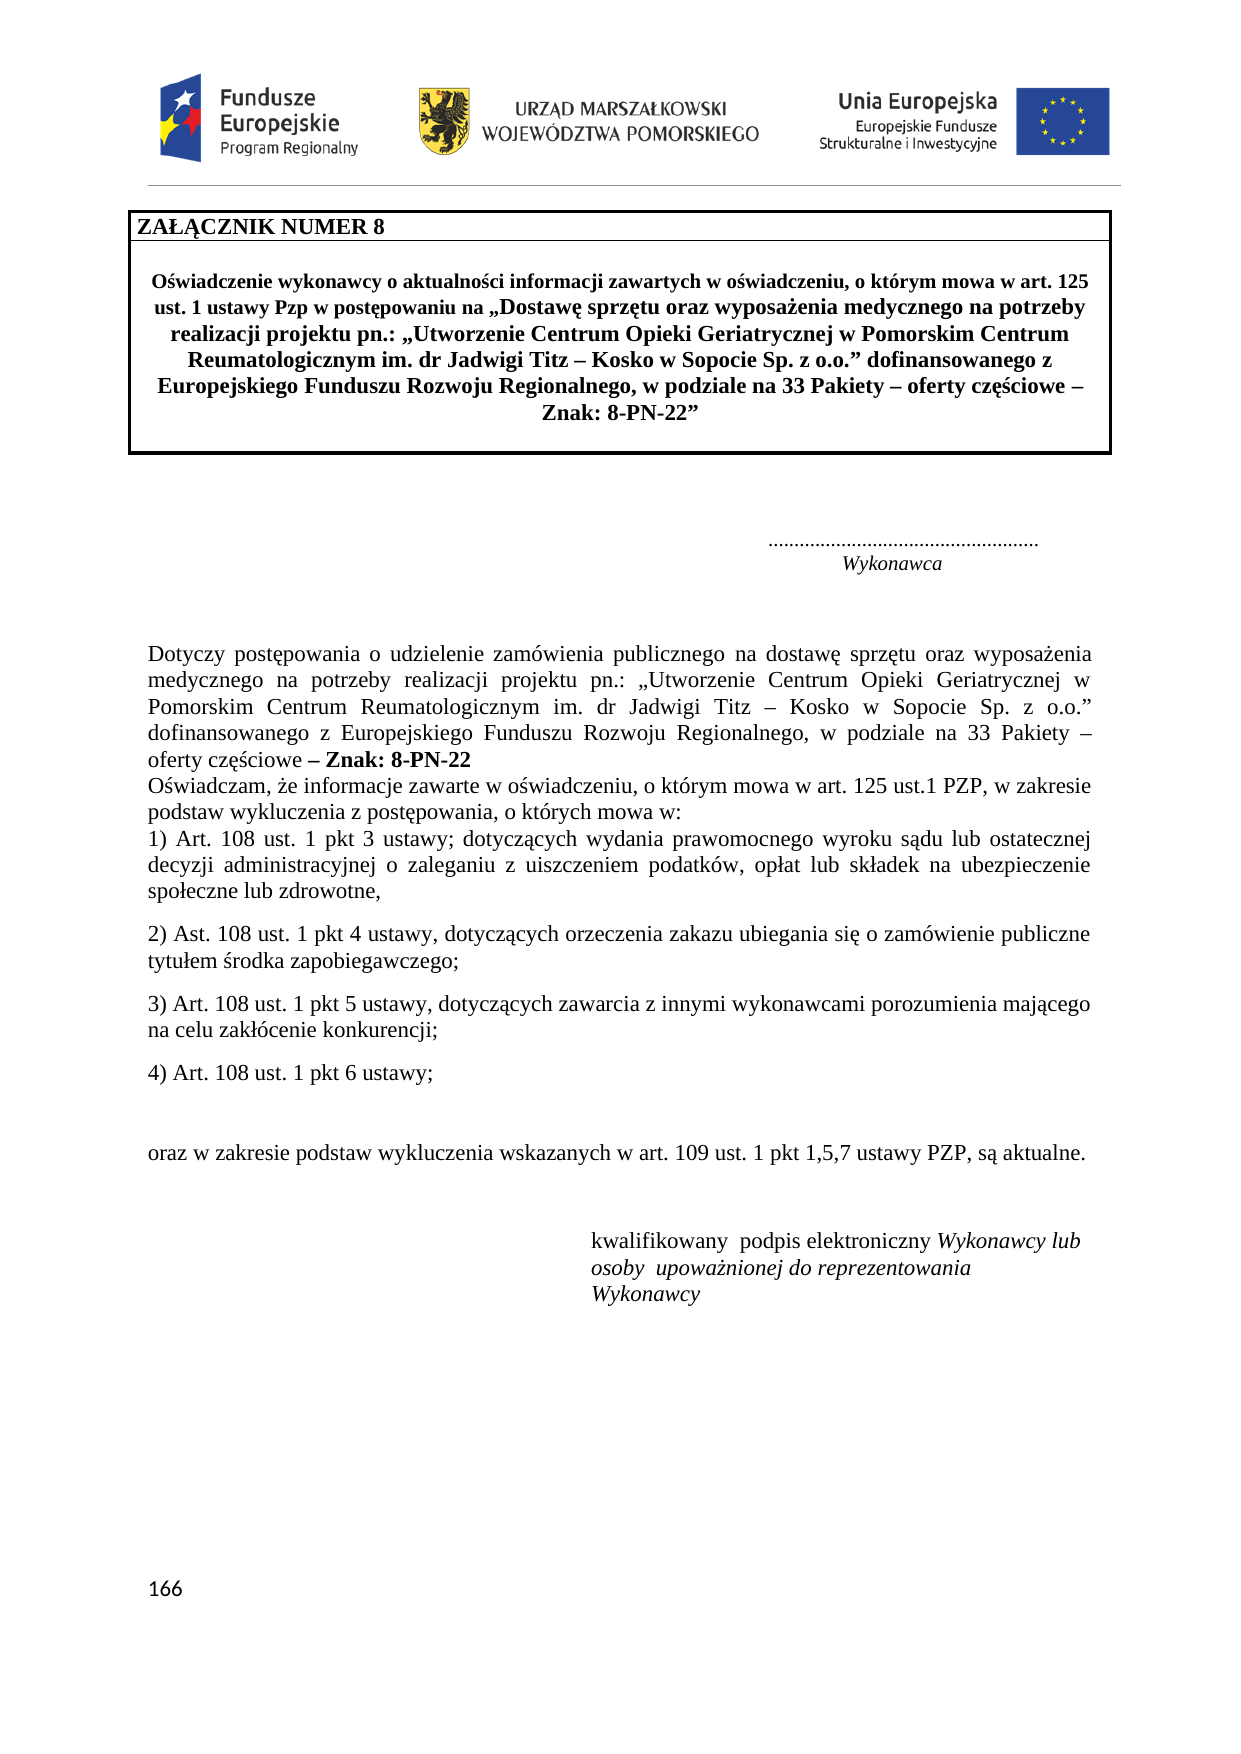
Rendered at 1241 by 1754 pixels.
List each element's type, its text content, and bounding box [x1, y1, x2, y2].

picture [147, 73, 1122, 186]
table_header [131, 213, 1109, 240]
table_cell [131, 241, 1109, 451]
text .................................................... [768, 527, 1093, 551]
text kwalifikowany podpis elektroniczny Wykonawcy lub osoby upoważnionej do reprezentowania Wykonawcy [591, 1227, 1093, 1306]
text 2) Ast. 108 ust. 1 pkt 4 ustawy, dotyczących orzeczenia zakazu ubiegania się o zamówienie publiczne tytułem środka zapobiegawczego; [148, 921, 1093, 973]
text Wykonawca [842, 551, 1093, 575]
text Oświadczam, że informacje zawarte w oświadczeniu, o którym mowa w art. 125 ust.1 PZP, w zakresie podstaw wykluczenia z postępowania, o których mowa w: [148, 772, 1093, 825]
text 3) Art. 108 ust. 1 pkt 5 ustawy, dotyczących zawarcia z innymi wykonawcami porozumienia mającego na celu zakłócenie konkurencji; [148, 990, 1093, 1043]
text oraz w zakresie podstaw wykluczenia wskazanych w art. 109 ust. 1 pkt 1,5,7 ustawy PZP, są aktualne. [148, 1138, 1093, 1165]
text 1) Art. 108 ust. 1 pkt 3 ustawy; dotyczących wydania prawomocnego wyroku sądu lub ostatecznej decyzji administracyjnej o zaleganiu z uiszczeniem podatków, opłat lub składek na ubezpieczenie społeczne lub zdrowotne, [148, 825, 1093, 904]
text 4) Art. 108 ust. 1 pkt 6 ustawy; [148, 1059, 1093, 1086]
text Dotyczy postępowania o udzielenie zamówienia publicznego na dostawę sprzętu oraz wyposażenia medycznego na potrzeby realizacji projektu pn.: „Utworzenie Centrum Opieki Geriatrycznej w Pomorskim Centrum Reumatologicznym im. dr Jadwigi Titz – Kosko w Sopocie Sp. z o.o.” dofinansowanego z Europejskiego Funduszu Rozwoju Regionalnego, w podziale na 33 Pakiety – oferty częściowe – Znak: 8-PN-22 [148, 640, 1093, 772]
